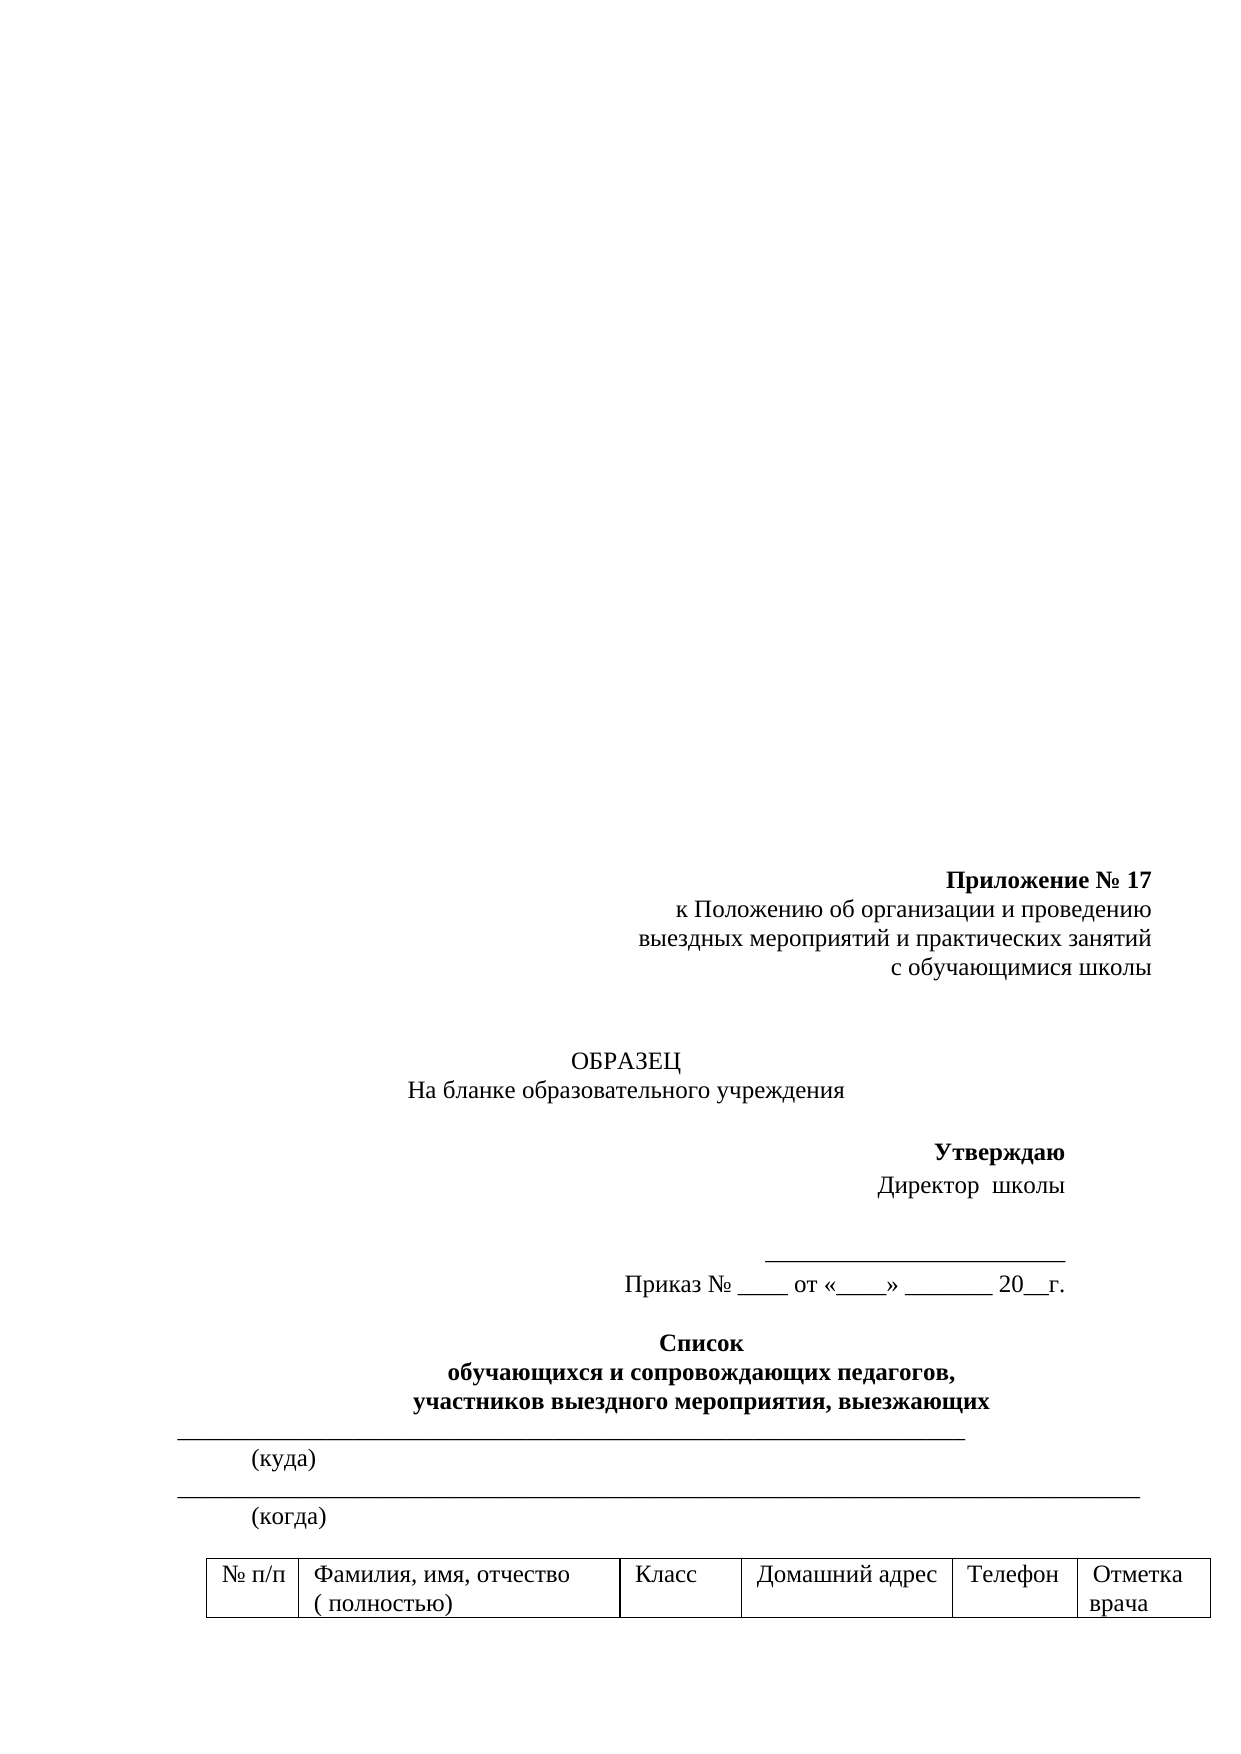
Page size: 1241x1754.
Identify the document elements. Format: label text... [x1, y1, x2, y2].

text Список [177, 1071, 1152, 1357]
table_header ОБРАЗЕЦ На бланке образовательного учреждения Утверждаю Директор школы ________________________ Приказ № ____ от «____» _______ 20__г. [102, 1046, 1076, 1302]
table_header № п/п [207, 1559, 298, 1617]
text участников выездного мероприятия, выезжающих [177, 1386, 1152, 1414]
text обучающихся и сопровождающих педагогов, [177, 1357, 1152, 1386]
table_header Фамилия, имя, отчество ( полностью) [299, 1559, 619, 1617]
list Приложение № 17 [177, 866, 1152, 894]
list с обучающимися школы [177, 952, 1152, 981]
text (когда) [177, 1501, 1152, 1529]
list выездных мероприятий и практических занятий [177, 923, 1152, 952]
text _______________________________________________________________ [177, 1414, 1152, 1443]
table_header Домашний адрес [742, 1559, 952, 1617]
table_header Отметка врача [1078, 1559, 1210, 1617]
table_header Телефон [953, 1559, 1077, 1617]
table_header Класс [621, 1559, 741, 1617]
text (куда) [177, 1443, 1152, 1472]
list к Положению об организации и проведению [177, 894, 1152, 923]
text _____________________________________________________________________________ [177, 1472, 1152, 1501]
